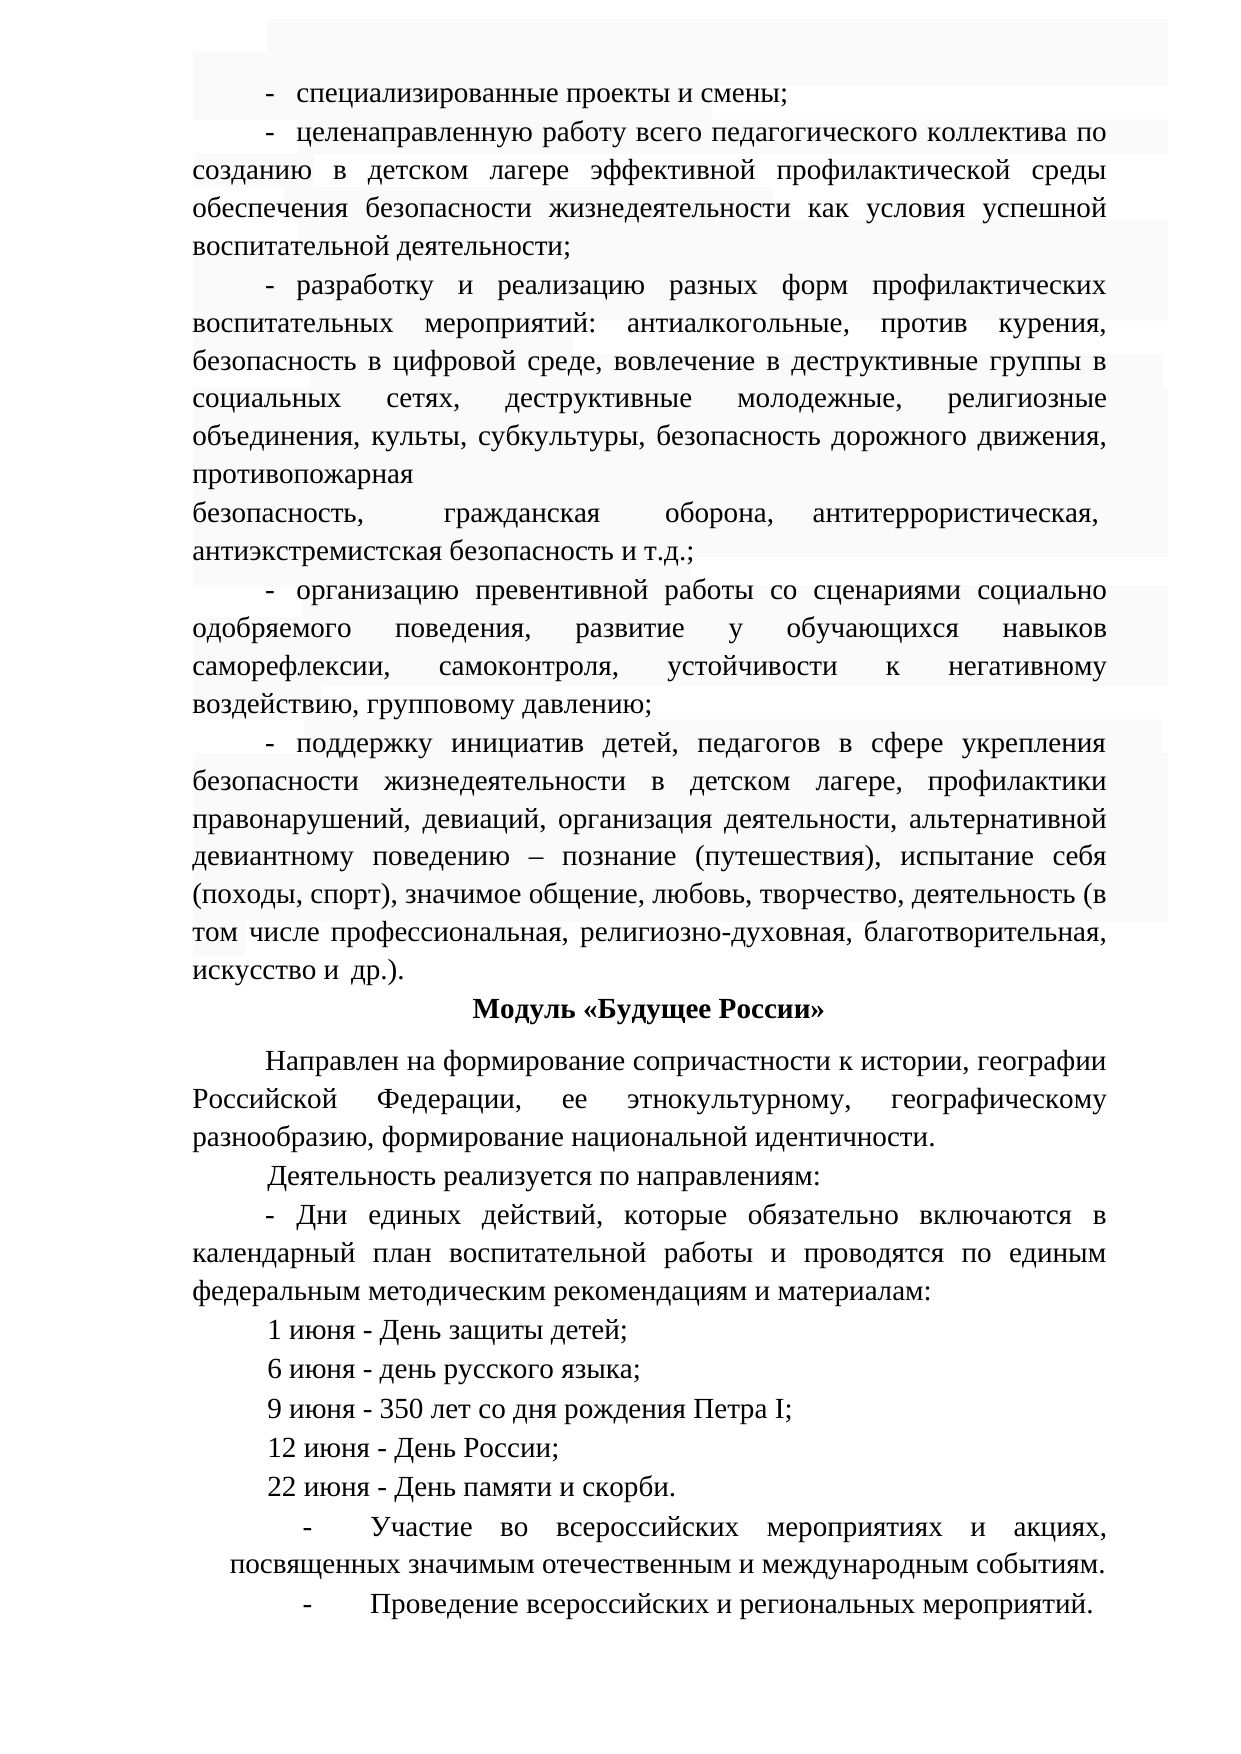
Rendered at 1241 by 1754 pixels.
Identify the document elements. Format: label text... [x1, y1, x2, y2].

text Деятельность реализуется по направлениям: [267, 1158, 1107, 1192]
text безопасность, гражданская оборона, антитеррористическая, антиэкстремистская безопасность и т.д.; [192, 495, 1107, 567]
text 12 июня - День России; [267, 1430, 1107, 1464]
list организацию превентивной работы со сценариями социально одобряемого поведения, развитие у обучающихся навыков саморефлексии, самоконтроля, устойчивости к негативному воздействию, групповому давлению; [192, 572, 1107, 719]
list целенаправленную работу всего педагогического коллектива по созданию в детском лагере эффективной профилактической среды обеспечения безопасности жизнедеятельности как условия успешной воспитательной деятельности; [192, 114, 1107, 261]
text Направлен на формирование сопричастности к истории, географии Российской Федерации, ее этнокультурному, географическому разнообразию, формирование национальной идентичности. [192, 1043, 1107, 1152]
text 22 июня - День памяти и скорби. [267, 1469, 1107, 1503]
list поддержку инициатив детей, педагогов в сфере укрепления безопасности жизнедеятельности в детском лагере, профилактики правонарушений, девиаций, организация деятельности, альтернативной девиантному поведению – познание (путешествия), испытание себя (походы, спорт), значимое общение, любовь, творчество, деятельность (в том числе профессиональная, религиозно-духовная, благотворительная, искусство и др.). [192, 725, 1107, 986]
text 9 июня - 350 лет со дня рождения Петра I; [267, 1391, 1107, 1424]
text - Дни единых действий, которые обязательно включаются в календарный план воспитательной работы и проводятся по единым федеральным методическим рекомендациям и материалам: [192, 1197, 1107, 1307]
list Участие во всероссийских мероприятиях и акциях, посвященных значимым отечественным и международным событиям. [229, 1509, 1107, 1580]
text 1 июня - День защиты детей; [267, 1312, 1107, 1346]
list Проведение всероссийских и региональных мероприятий. [229, 1586, 1107, 1619]
list разработку и реализацию разных форм профилактических воспитательных мероприятий: антиалкогольные, против курения, безопасность в цифровой среде, вовлечение в деструктивные группы в социальных сетях, деструктивные молодежные, религиозные объединения, культы, субкультуры, безопасность дорожного движения, противопожарная [192, 267, 1107, 489]
subtitle Модуль «Будущее России» [220, 991, 1077, 1025]
list специализированные проекты и смены; [192, 75, 1107, 108]
text 6 июня - день русского языка; [267, 1352, 1107, 1385]
